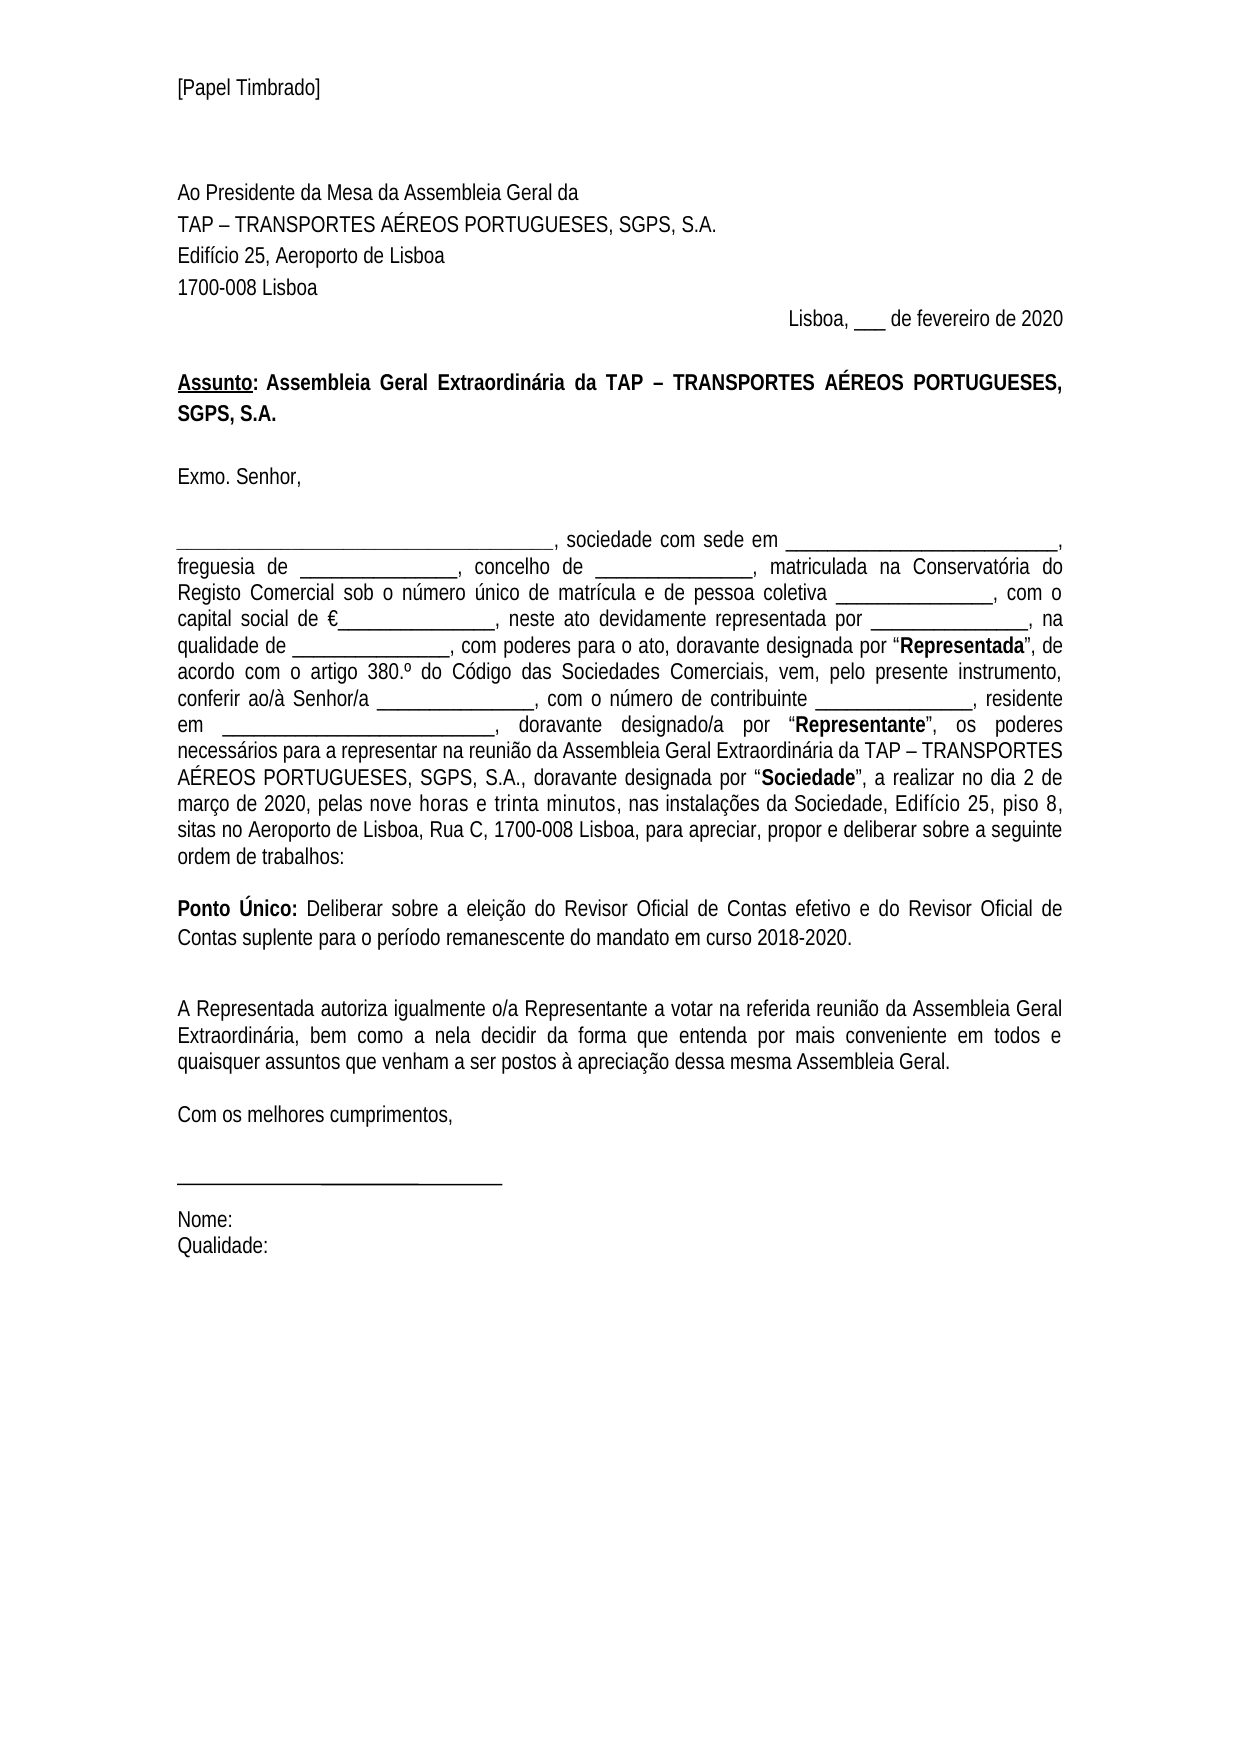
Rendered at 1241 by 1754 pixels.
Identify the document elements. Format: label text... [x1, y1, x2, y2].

text Qualidade: [177, 1232, 1063, 1259]
text Nome: [177, 1206, 1063, 1232]
text ____________________________________, sociedade com sede em __________________________, freguesia de _______________, concelho de _______________, matriculada na Conservatória do Registo Comercial sob o número único de matrícula e de pessoa coletiva _______________, com o capital social de €_______________, neste ato devidamente representada por _______________, na qualidade de _______________, com poderes para o ato, doravante designada por “Representada”, de acordo com o artigo 380.º do Código das Sociedades Comerciais, vem, pelo presente instrumento, conferir ao/à Senhor/a _______________, com o número de contribuinte _______________, residente em __________________________, doravante designado/a por “Representante”, os poderes necessários para a representar na reunião da Assembleia Geral Extraordinária da TAP – TRANSPORTES AÉREOS PORTUGUESES, SGPS, S.A., doravante designada por “Sociedade”, a realizar no dia 2 de março de 2020, pelas nove horas e trinta minutos, nas instalações da Sociedade, Edifício 25, piso 8, sitas no Aeroporto de Lisboa, Rua C, 1700-008 Lisboa, para apreciar, propor e deliberar sobre a seguinte ordem de trabalhos: [177, 526, 1063, 869]
text A Representada autoriza igualmente o/a Representante a votar na referida reunião da Assembleia Geral Extraordinária, bem como a nela decidir da forma que entenda por mais conveniente em todos e quaisquer assuntos que venham a ser postos à apreciação dessa mesma Assembleia Geral. [177, 995, 1063, 1074]
text Edifício 25, Aeroporto de Lisboa [177, 242, 1063, 269]
text TAP – TRANSPORTES AÉREOS PORTUGUESES, SGPS, S.A. [177, 211, 1063, 237]
text Ponto Único: Deliberar sobre a eleição do Revisor Oficial de Contas efetivo e do Revisor Oficial de Contas suplente para o período remanescente do mandato em curso 2018-2020. [177, 895, 1063, 950]
text Com os melhores cumprimentos, [177, 1101, 1063, 1127]
text Exmo. Senhor, [177, 463, 1063, 489]
text Lisboa, ___ de fevereiro de 2020 [177, 305, 1063, 332]
text Assunto: Assembleia Geral Extraordinária da TAP – TRANSPORTES AÉREOS PORTUGUESES, SGPS, S.A. [177, 368, 1063, 426]
text Ao Presidente da Mesa da Assembleia Geral da [177, 179, 1063, 206]
text 1700-008 Lisboa [177, 274, 1063, 300]
